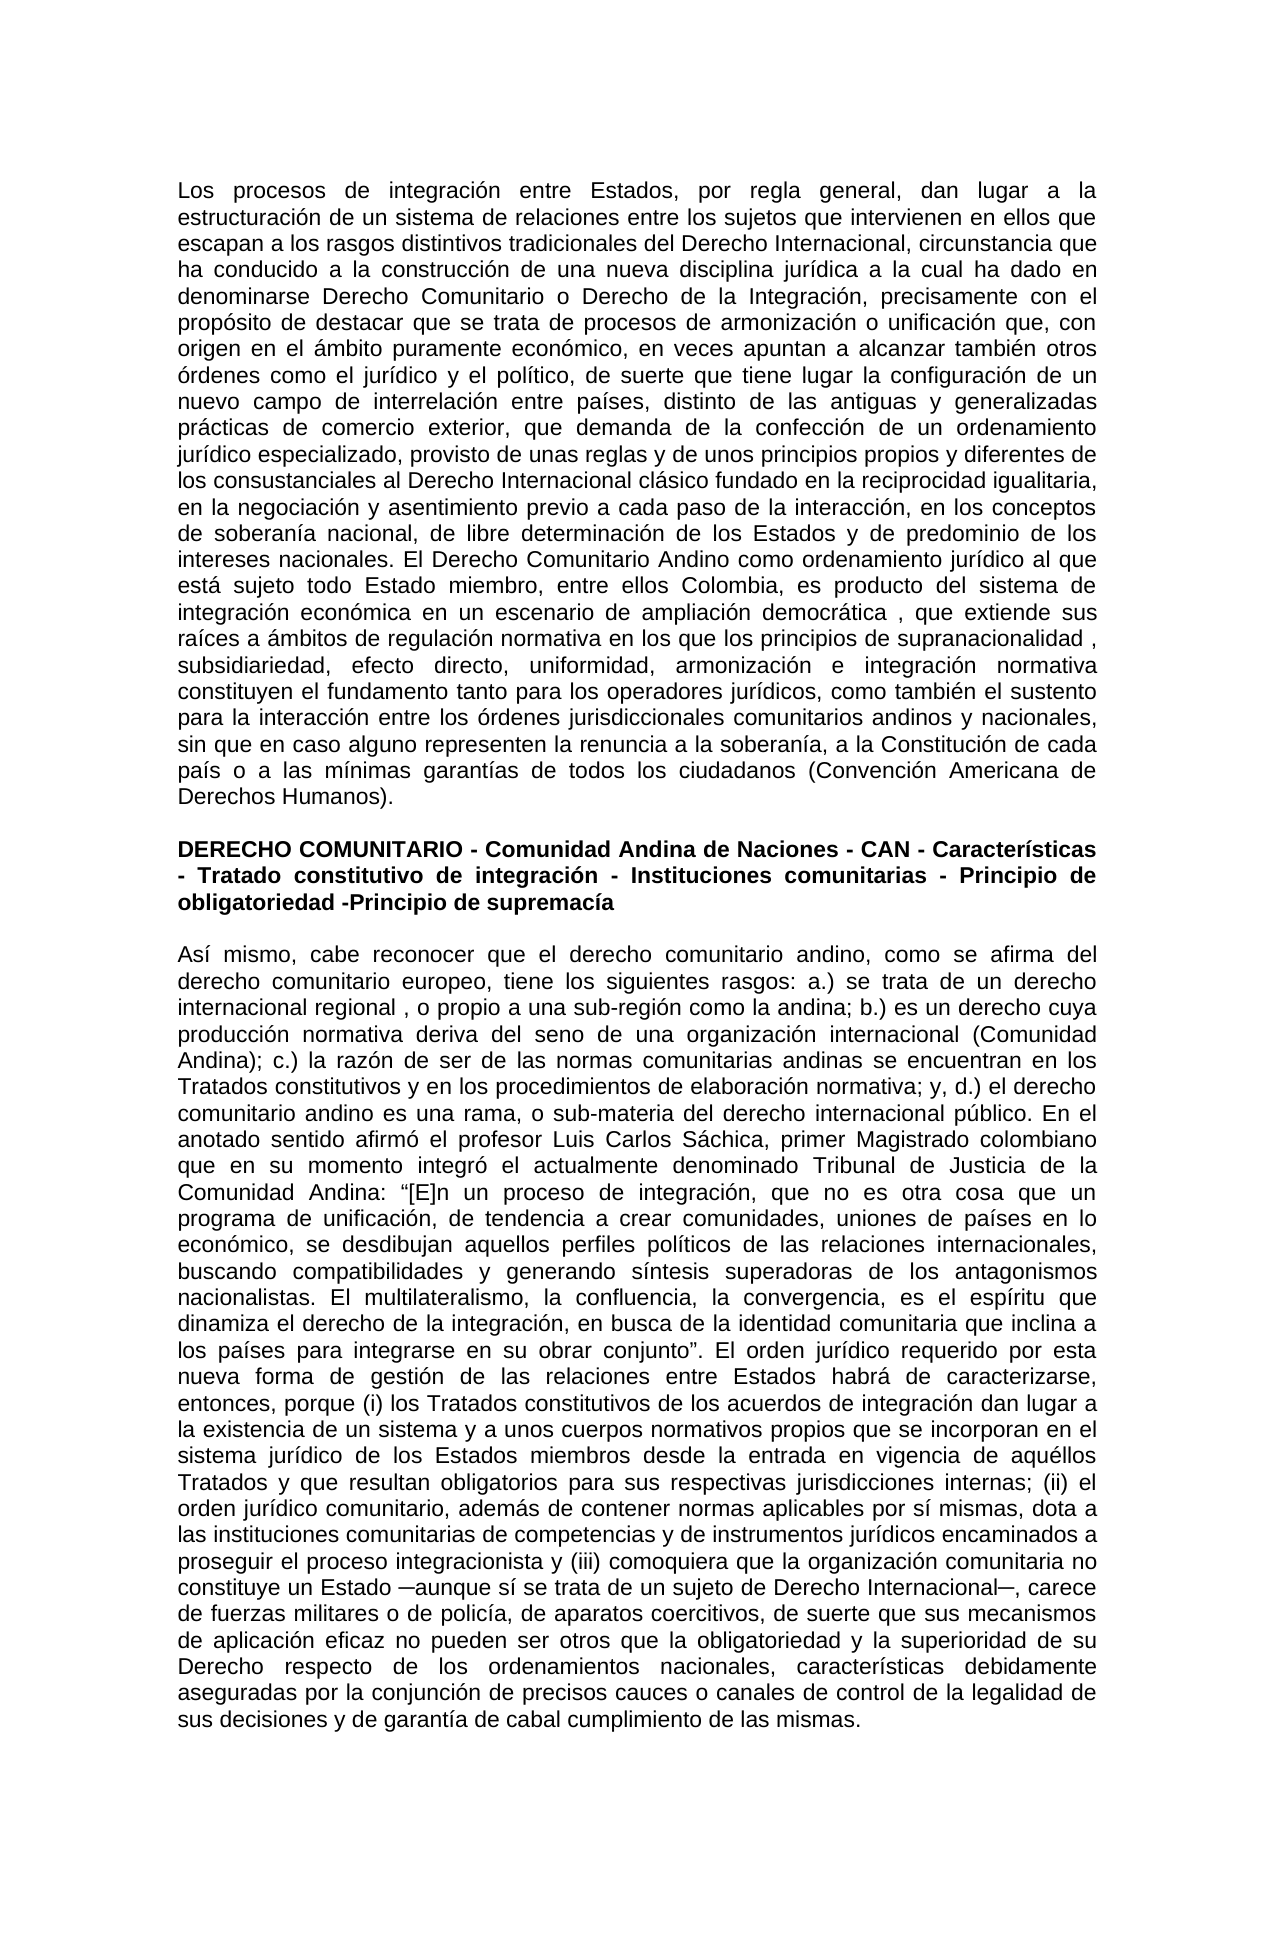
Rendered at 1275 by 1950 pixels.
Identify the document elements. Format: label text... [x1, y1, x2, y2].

text Así mismo, cabe reconocer que el derecho comunitario andino, como se afirma del derecho comunitario europeo, tiene los siguientes rasgos: a.) se trata de un derecho internacional regional , o propio a una sub-región como la andina; b.) es un derecho cuya producción normativa deriva del seno de una organización internacional (Comunidad Andina); c.) la razón de ser de las normas comunitarias andinas se encuentran en los Tratados constitutivos y en los procedimientos de elaboración normativa; y, d.) el derecho comunitario andino es una rama, o sub-materia del derecho internacional público. En el anotado sentido afirmó el profesor Luis Carlos Sáchica, primer Magistrado colombiano que en su momento integró el actualmente denominado Tribunal de Justicia de la Comunidad Andina: “[E]n un proceso de integración, que no es otra cosa que un programa de unificación, de tendencia a crear comunidades, uniones de países en lo económico, se desdibujan aquellos perfiles políticos de las relaciones internacionales, buscando compatibilidades y generando síntesis superadoras de los antagonismos nacionalistas. El multilateralismo, la confluencia, la convergencia, es el espíritu que dinamiza el derecho de la integración, en busca de la identidad comunitaria que inclina a los países para integrarse en su obrar conjunto”. El orden jurídico requerido por esta nueva forma de gestión de las relaciones entre Estados habrá de caracterizarse, entonces, porque (i) los Tratados constitutivos de los acuerdos de integración dan lugar a la existencia de un sistema y a unos cuerpos normativos propios que se incorporan en el sistema jurídico de los Estados miembros desde la entrada en vigencia de aquéllos Tratados y que resultan obligatorios para sus respectivas jurisdicciones internas; (ii) el orden jurídico comunitario, además de contener normas aplicables por sí mismas, dota a las instituciones comunitarias de competencias y de instrumentos jurídicos encaminados a proseguir el proceso integracionista y (iii) comoquiera que la organización comunitaria no constituye un Estado ─aunque sí se trata de un sujeto de Derecho Internacional─, carece de fuerzas militares o de policía, de aparatos coercitivos, de suerte que sus mecanismos de aplicación eficaz no pueden ser otros que la obligatoriedad y la superioridad de su Derecho respecto de los ordenamientos nacionales, características debidamente aseguradas por la conjunción de precisos cauces o canales de control de la legalidad de sus decisiones y de garantía de cabal cumplimiento de las mismas. [177, 941, 1098, 1732]
text DERECHO COMUNITARIO - Comunidad Andina de Naciones - CAN - Características - Tratado constitutivo de integración - Instituciones comunitarias - Principio de obligatoriedad -Principio de supremacía [177, 836, 1098, 915]
text Los procesos de integración entre Estados, por regla general, dan lugar a la estructuración de un sistema de relaciones entre los sujetos que intervienen en ellos que escapan a los rasgos distintivos tradicionales del Derecho Internacional, circunstancia que ha conducido a la construcción de una nueva disciplina jurídica a la cual ha dado en denominarse Derecho Comunitario o Derecho de la Integración, precisamente con el propósito de destacar que se trata de procesos de armonización o unificación que, con origen en el ámbito puramente económico, en veces apuntan a alcanzar también otros órdenes como el jurídico y el político, de suerte que tiene lugar la configuración de un nuevo campo de interrelación entre países, distinto de las antiguas y generalizadas prácticas de comercio exterior, que demanda de la confección de un ordenamiento jurídico especializado, provisto de unas reglas y de unos principios propios y diferentes de los consustanciales al Derecho Internacional clásico fundado en la reciprocidad igualitaria, en la negociación y asentimiento previo a cada paso de la interacción, en los conceptos de soberanía nacional, de libre determinación de los Estados y de predominio de los intereses nacionales. El Derecho Comunitario Andino como ordenamiento jurídico al que está sujeto todo Estado miembro, entre ellos Colombia, es producto del sistema de integración económica en un escenario de ampliación democrática , que extiende sus raíces a ámbitos de regulación normativa en los que los principios de supranacionalidad , subsidiariedad, efecto directo, uniformidad, armonización e integración normativa constituyen el fundamento tanto para los operadores jurídicos, como también el sustento para la interacción entre los órdenes jurisdiccionales comunitarios andinos y nacionales, sin que en caso alguno representen la renuncia a la soberanía, a la Constitución de cada país o a las mínimas garantías de todos los ciudadanos (Convención Americana de Derechos Humanos). [177, 177, 1098, 810]
